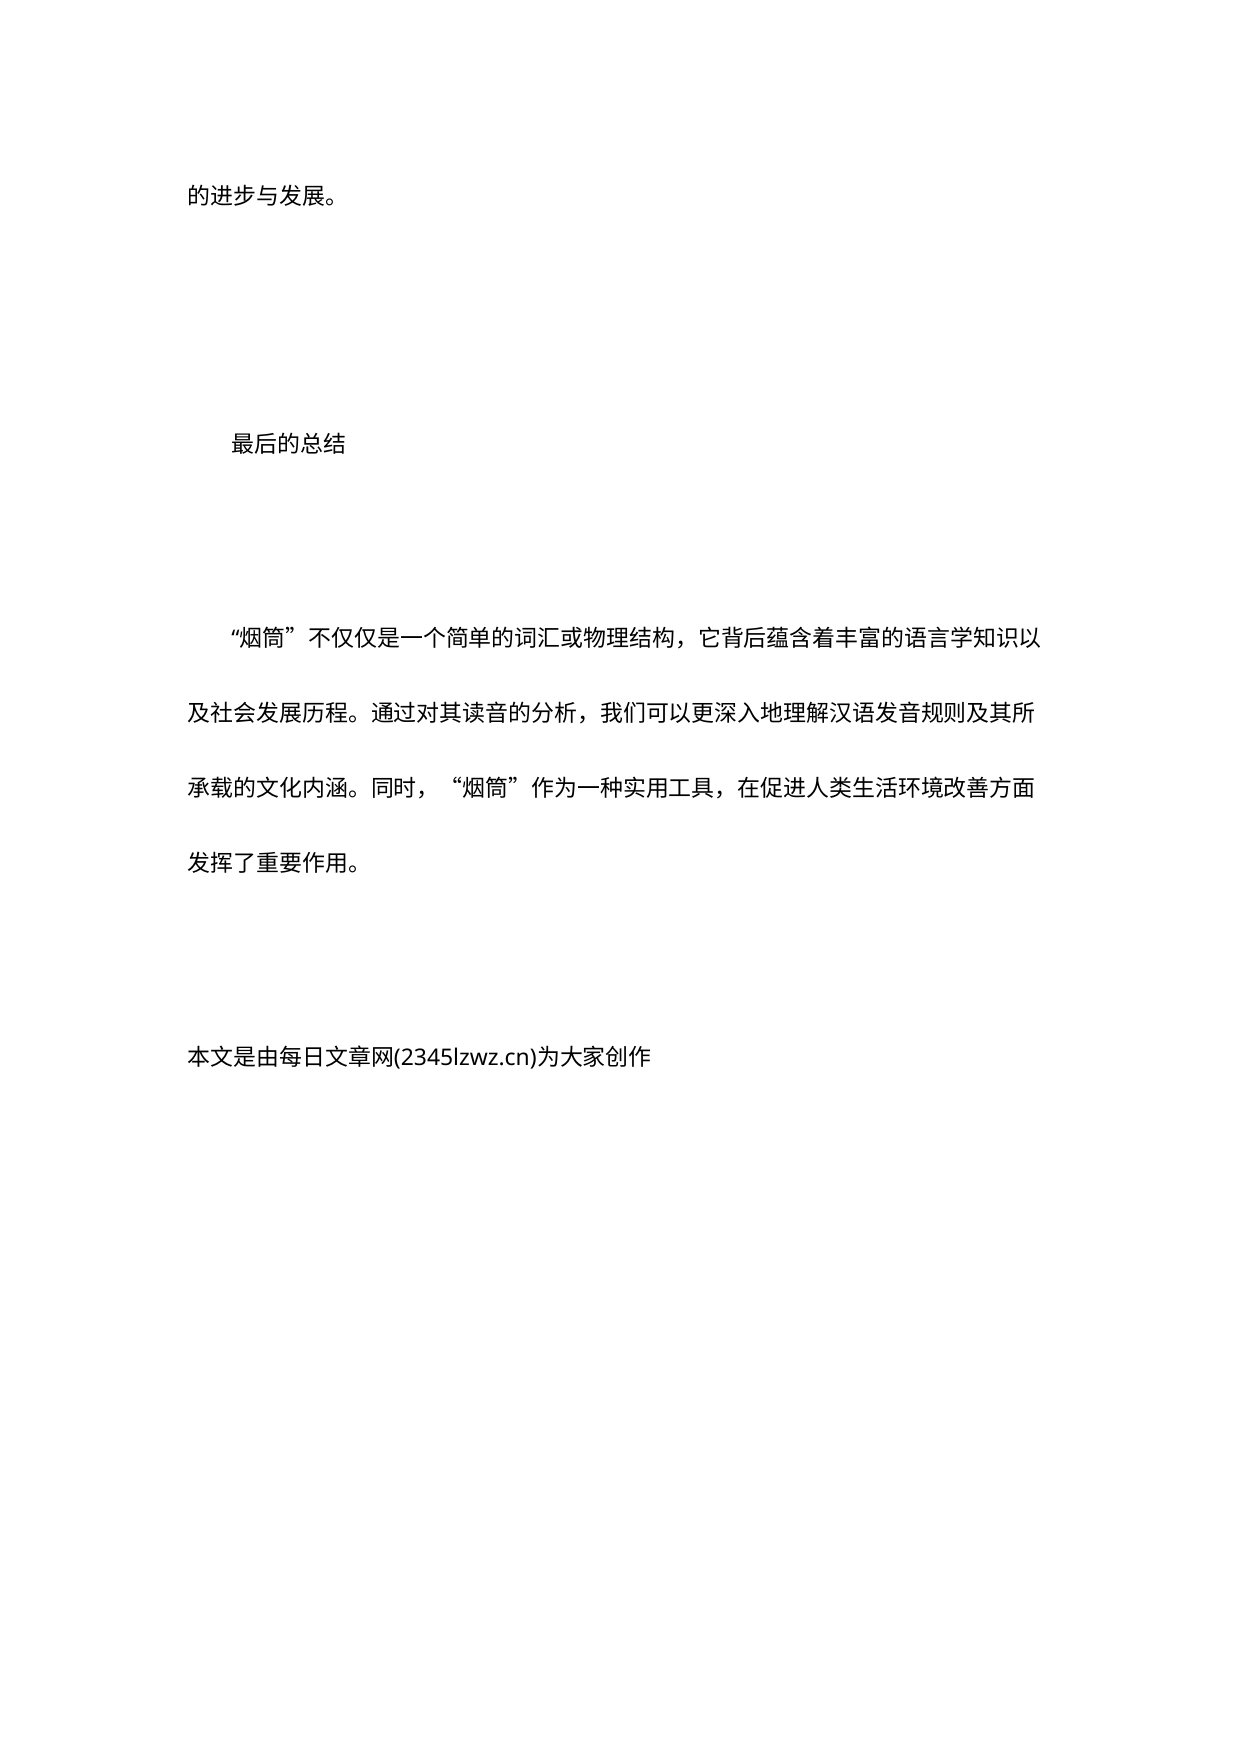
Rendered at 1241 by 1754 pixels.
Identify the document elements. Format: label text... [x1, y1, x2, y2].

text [187, 162, 1053, 227]
text 本文是由每日文章网(2345lzwz.cn)为大家创作 [187, 1023, 1053, 1088]
text 最后的总结 [187, 410, 1053, 475]
text “烟筒”不仅仅是一个简单的词汇或物理结构，它背后蕴含着丰富的语言学知识以及社会发展历程。通过对其读音的分析，我们可以更深入地理解汉语发音规则及其所承载的文化内涵。同时，“烟筒”作为一种实用工具，在促进人类生活环境改善方面发挥了重要作用。 [187, 604, 1053, 893]
